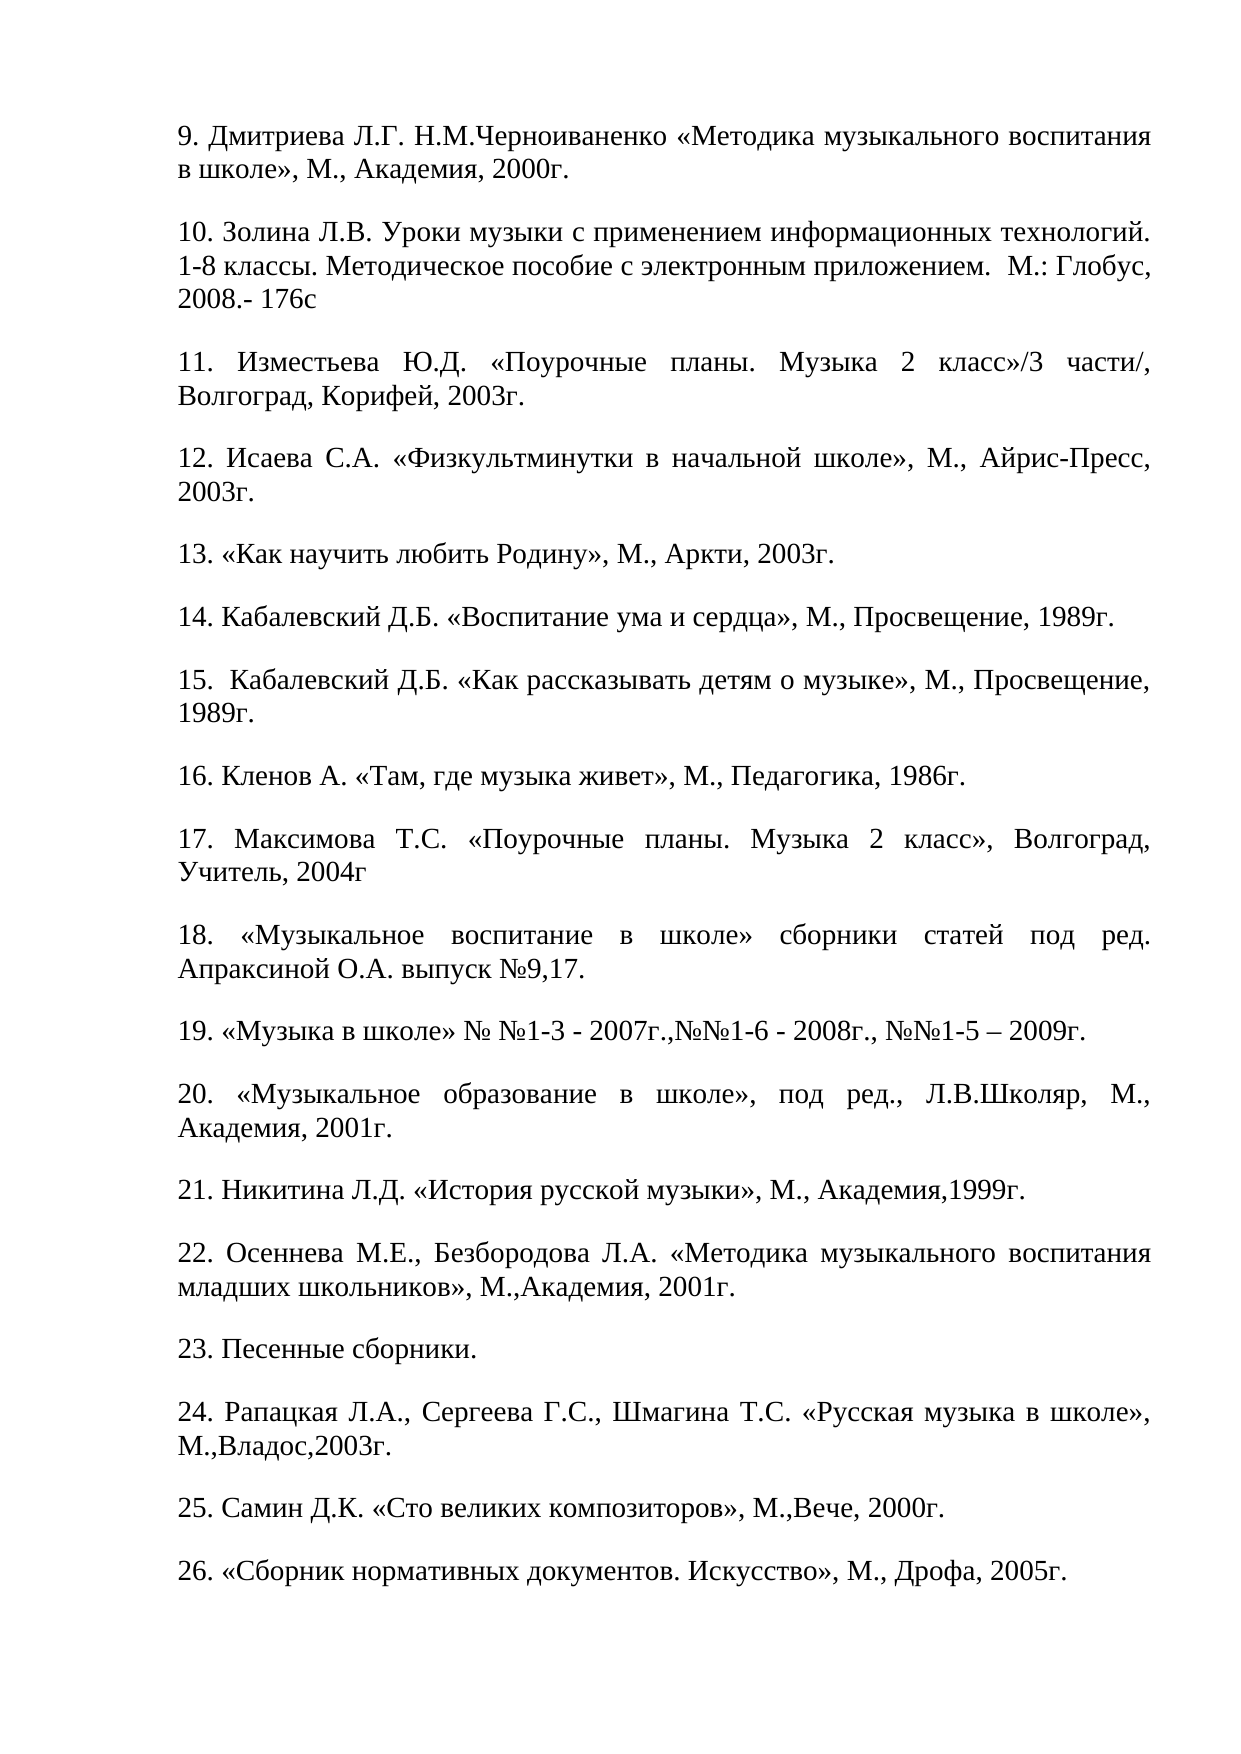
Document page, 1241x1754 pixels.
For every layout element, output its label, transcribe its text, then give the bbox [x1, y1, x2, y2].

text 12. Исаева С.А. «Физкультминутки в начальной школе», М., Айрис-Пресс, 2003г. [177, 440, 1152, 507]
text 19. «Музыка в школе» № №1-3 - 2007г.,№№1-6 - 2008г., №№1-5 – 2009г. [177, 1013, 1152, 1047]
text 20. «Музыкальное образование в школе», под ред., Л.В.Школяр, М., Академия, 2001г. [177, 1076, 1152, 1143]
text 24. Рапацкая Л.А., Сергеева Г.С., Шмагина Т.С. «Русская музыка в школе», М.,Владос,2003г. [177, 1394, 1152, 1461]
text 16. Кленов А. «Там, где музыка живет», М., Педагогика, 1986г. [177, 758, 1152, 792]
text 22. Осеннева М.Е., Безбородова Л.А. «Методика музыкального воспитания младших школьников», М.,Академия, 2001г. [177, 1235, 1152, 1302]
text 11. Изместьева Ю.Д. «Поурочные планы. Музыка 2 класс»/3 части/, Волгоград, Корифей, 2003г. [177, 344, 1152, 411]
text 13. «Как научить любить Родину», М., Аркти, 2003г. [177, 537, 1152, 570]
text 18. «Музыкальное воспитание в школе» сборники статей под ред. Апраксиной О.А. выпуск №9,17. [177, 917, 1152, 984]
text 21. Никитина Л.Д. «История русской музыки», М., Академия,1999г. [177, 1172, 1152, 1206]
text 26. «Сборник нормативных документов. Искусство», М., Дрофа, 2005г. [177, 1553, 1152, 1587]
text 10. Золина Л.В. Уроки музыки с применением информационных технологий. 1-8 классы. Методическое пособие с электронным приложением. М.: Глобус, 2008.- 176с [177, 214, 1152, 315]
text 9. Дмитриева Л.Г. Н.М.Черноиваненко «Методика музыкального воспитания в школе», М., Академия, 2000г. [177, 118, 1152, 185]
text 25. Самин Д.К. «Сто великих композиторов», М.,Вече, 2000г. [177, 1490, 1152, 1524]
text 17. Максимова Т.С. «Поурочные планы. Музыка 2 класс», Волгоград, Учитель, 2004г [177, 821, 1152, 888]
text 15. Кабалевский Д.Б. «Как рассказывать детям о музыке», М., Просвещение, 1989г. [177, 662, 1152, 729]
text 23. Песенные сборники. [177, 1331, 1152, 1365]
text 14. Кабалевский Д.Б. «Воспитание ума и сердца», М., Просвещение, 1989г. [177, 599, 1152, 633]
